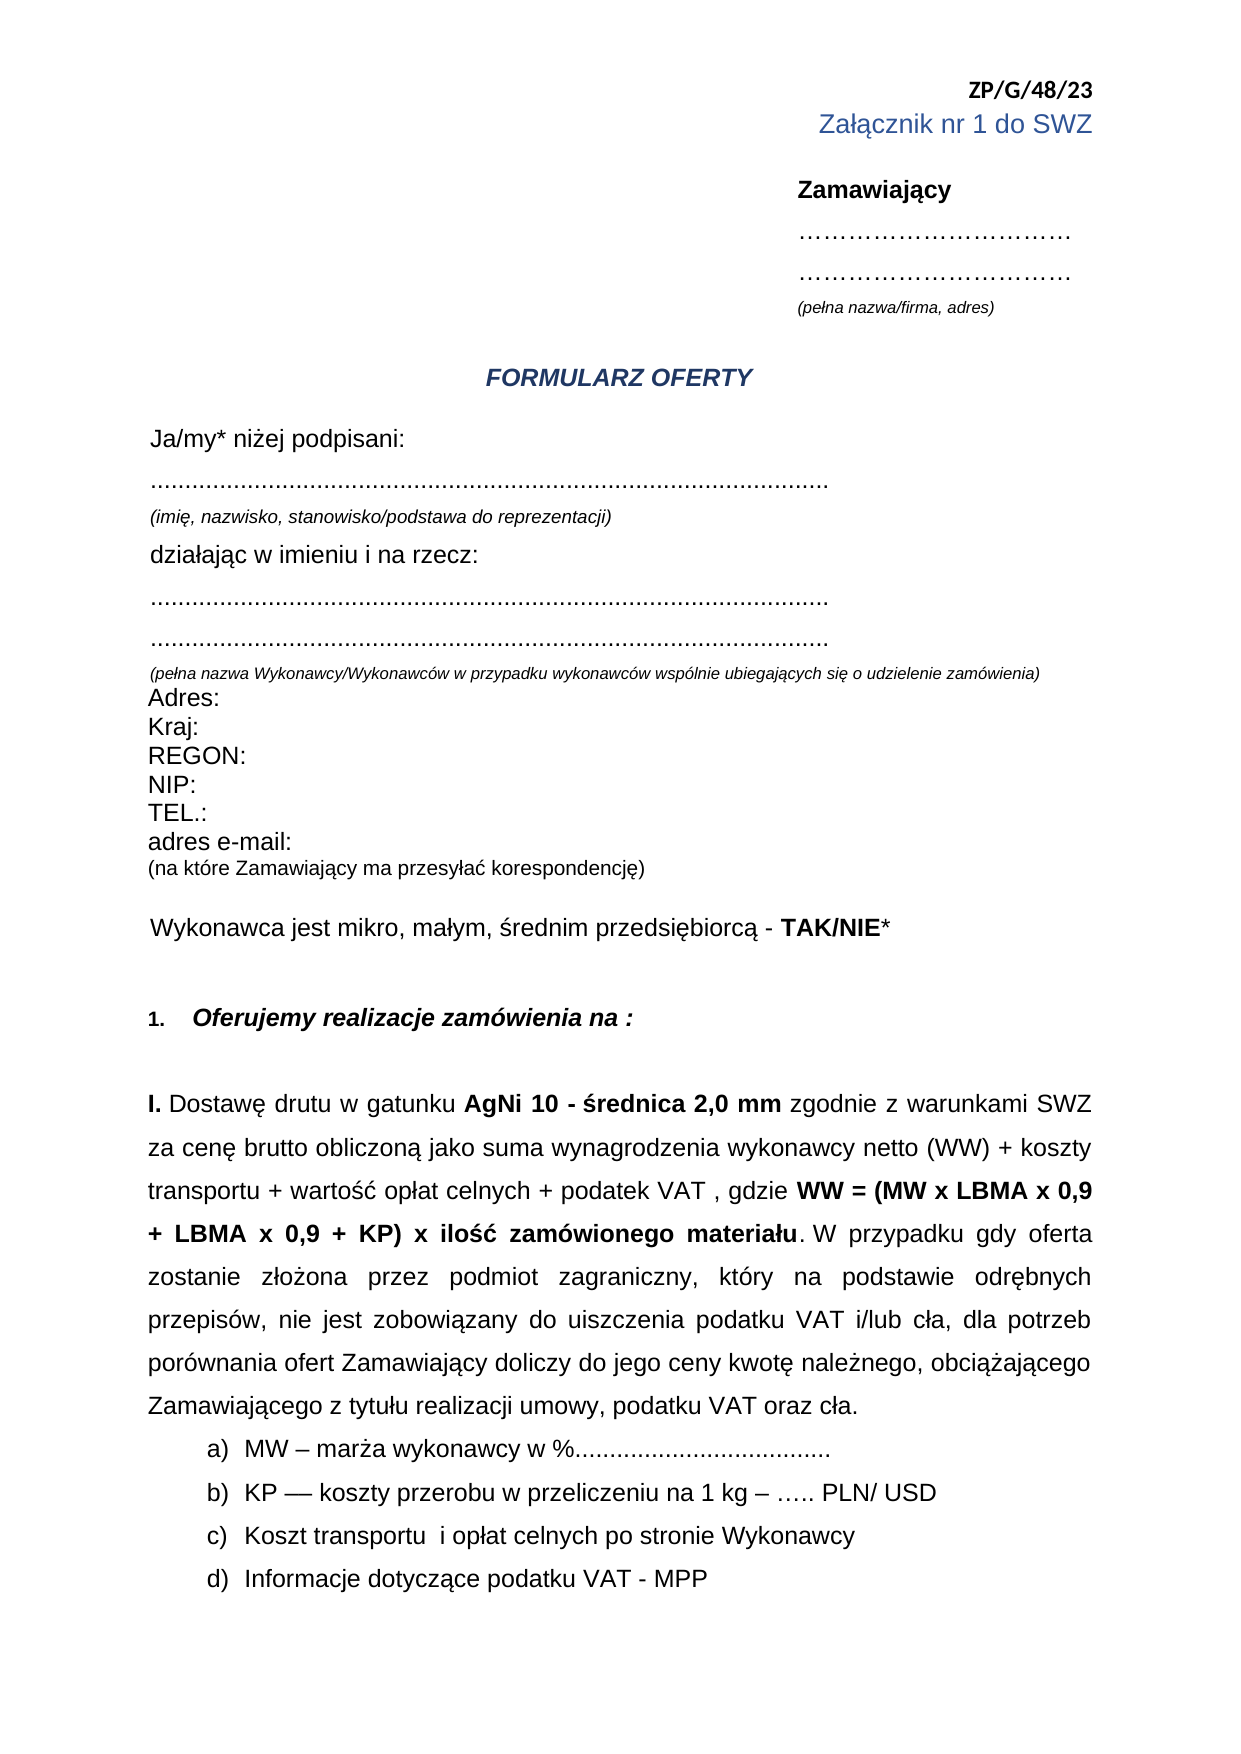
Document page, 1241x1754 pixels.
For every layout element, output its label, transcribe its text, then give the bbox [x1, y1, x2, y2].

text działając w imieniu i na rzecz: [150, 541, 1109, 569]
list KP –– koszty przerobu w przeliczeniu na 1 kg – ….. PLN/ USD [207, 1478, 1093, 1506]
subtitle FORMULARZ OFERTY [148, 362, 1093, 391]
subtitle Załącznik nr 1 do SWZ [148, 108, 1093, 140]
text Kraj: [148, 712, 1109, 741]
text REGON: [148, 741, 1109, 769]
list Oferujemy realizacje zamówienia na : [148, 1003, 1093, 1032]
text Zamawiający [797, 175, 1093, 203]
text Wykonawca jest mikro, małym, średnim przedsiębiorcą - TAK/NIE* [150, 913, 1109, 941]
list Informacje dotyczące podatku VAT - MPP [207, 1564, 1093, 1593]
text (imię, nazwisko, stanowisko/podstawa do reprezentacji) [150, 506, 1109, 528]
list MW – marża wykonawcy w %..................................... [207, 1434, 1093, 1463]
text TEL.: [148, 798, 1109, 827]
text …………………………… [797, 257, 1093, 286]
text (pełna nazwa Wykonawcy/Wykonawców w przypadku wykonawców wspólnie ubiegających się o udzielenie zamówienia) [150, 664, 1109, 683]
text (pełna nazwa/firma, adres) [797, 298, 1093, 317]
text .................................................................................................. [150, 582, 1109, 610]
text (na które Zamawiający ma przesyłać korespondencję) [148, 856, 1109, 880]
text NIP: [148, 769, 1109, 798]
text Adres: [148, 683, 1109, 712]
text …………………………… [797, 216, 1093, 245]
list Koszt transportu i opłat celnych po stronie Wykonawcy [207, 1521, 1093, 1549]
text I. Dostawę drutu w gatunku AgNi 10 - średnica 2,0 mm zgodnie z warunkami SWZ za cenę brutto obliczoną jako suma wynagrodzenia wykonawcy netto (WW) + koszty transportu + wartość opłat celnych + podatek VAT , gdzie WW = (MW x LBMA x 0,9 + LBMA x 0,9 + KP) x ilość zamówionego materiału. W przypadku gdy oferta zostanie złożona przez podmiot zagraniczny, który na podstawie odrębnych przepisów, nie jest zobowiązany do uiszczenia podatku VAT i/lub cła, dla potrzeb porównania ofert Zamawiający doliczy do jego ceny kwotę należnego, obciążającego Zamawiającego z tytułu realizacji umowy, podatku VAT oraz cła. [148, 1089, 1093, 1420]
text Ja/my* niżej podpisani: [150, 424, 1109, 453]
text .................................................................................................. [150, 623, 1109, 652]
text adres e-mail: [148, 827, 1109, 856]
text .................................................................................................. [150, 465, 1109, 494]
